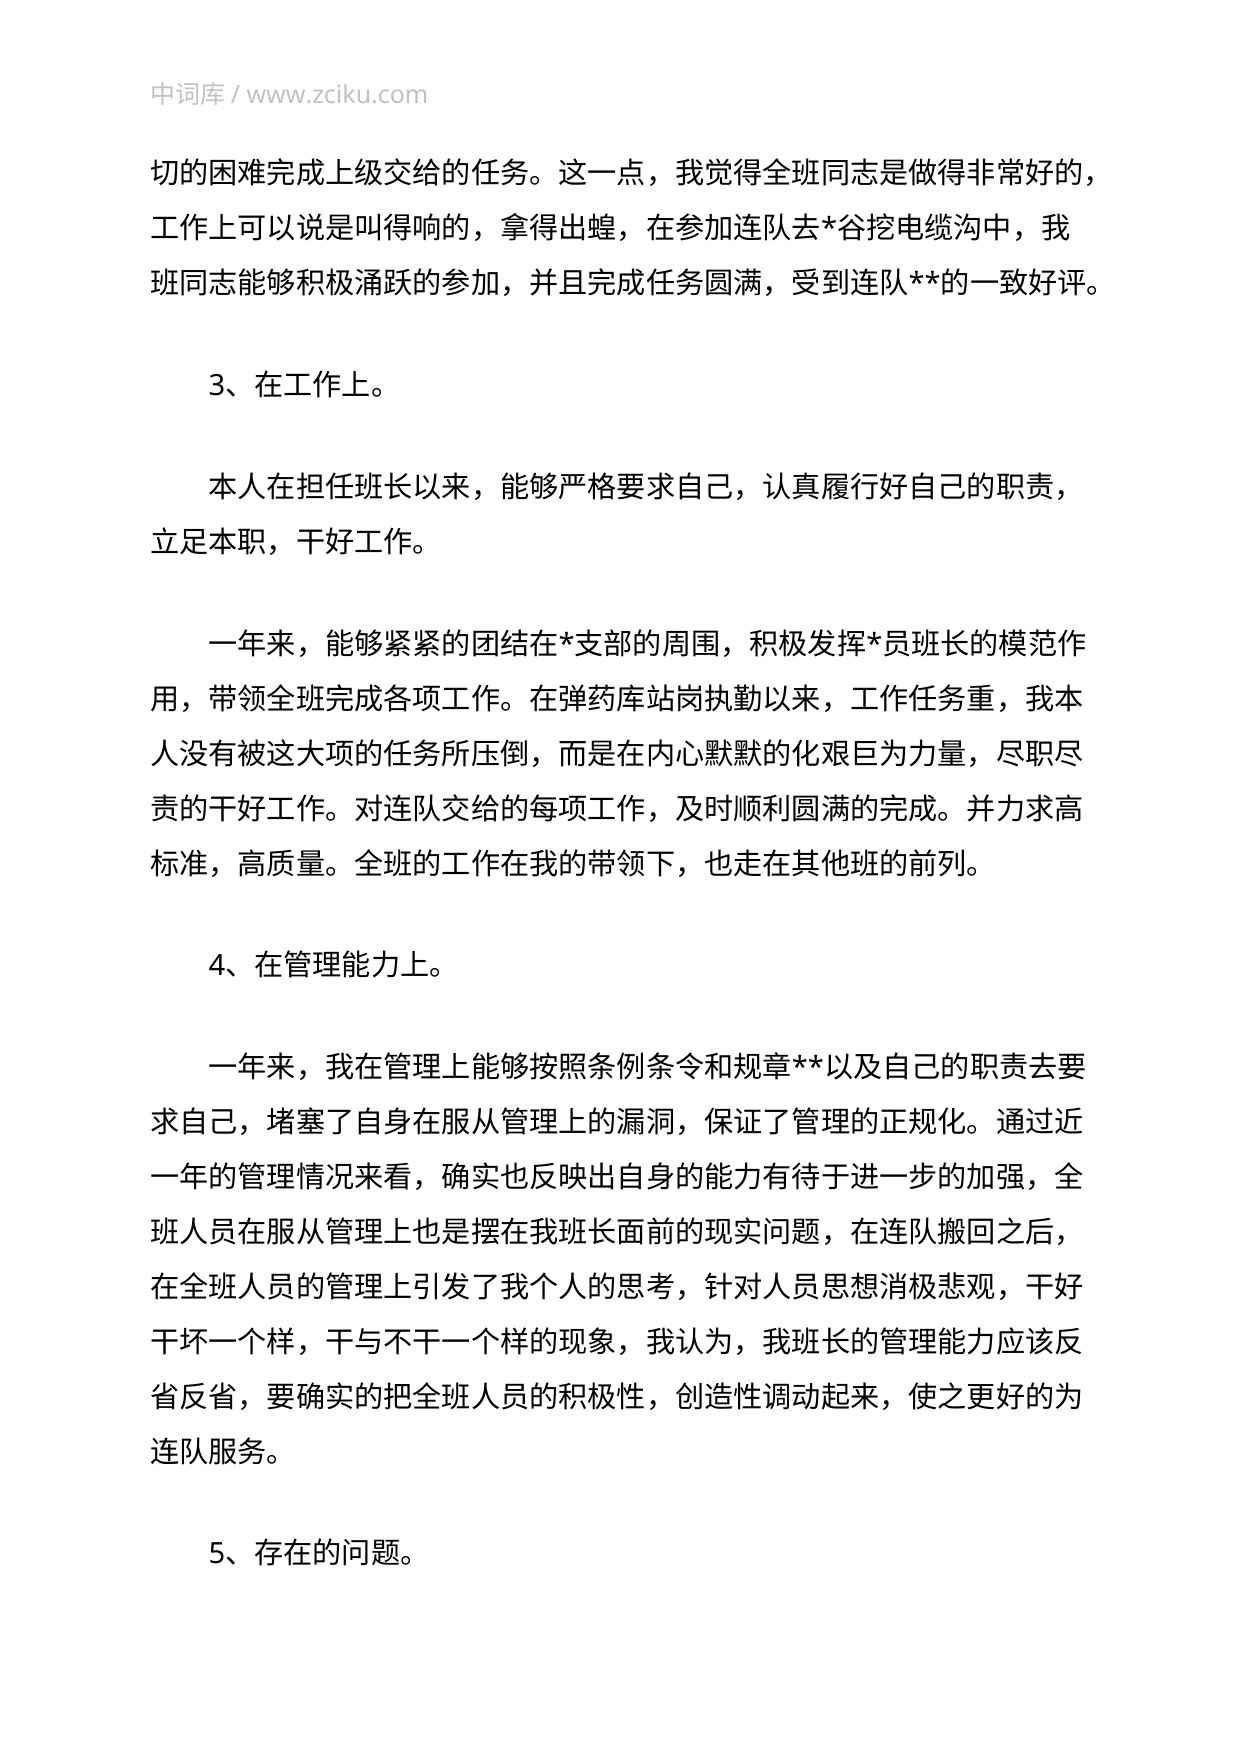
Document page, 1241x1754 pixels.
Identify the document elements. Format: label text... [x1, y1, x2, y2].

text 5、存在的问题。 [150, 1530, 1090, 1572]
text 本人在担任班长以来，能够严格要求自己，认真履行好自己的职责，立足本职，干好工作。 [150, 464, 1090, 561]
text 3、在工作上。 [150, 362, 1090, 404]
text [150, 150, 1090, 302]
text 一年来，我在管理上能够按照条例条令和规章**以及自己的职责去要求自己，堵塞了自身在服从管理上的漏洞，保证了管理的正规化。通过近一年的管理情况来看，确实也反映出自身的能力有待于进一步的加强，全班人员在服从管理上也是摆在我班长面前的现实问题，在连队搬回之后，在全班人员的管理上引发了我个人的思考，针对人员思想消极悲观，干好干坏一个样，干与不干一个样的现象，我认为，我班长的管理能力应该反省反省，要确实的把全班人员的积极性，创造性调动起来，使之更好的为连队服务。 [150, 1044, 1090, 1471]
text 一年来，能够紧紧的团结在*支部的周围，积极发挥*员班长的模范作用，带领全班完成各项工作。在弹药库站岗执勤以来，工作任务重，我本人没有被这大项的任务所压倒，而是在内心默默的化艰巨为力量，尽职尽责的干好工作。对连队交给的每项工作，及时顺利圆满的完成。并力求高标准，高质量。全班的工作在我的带领下，也走在其他班的前列。 [150, 621, 1090, 882]
text 4、在管理能力上。 [150, 942, 1090, 984]
